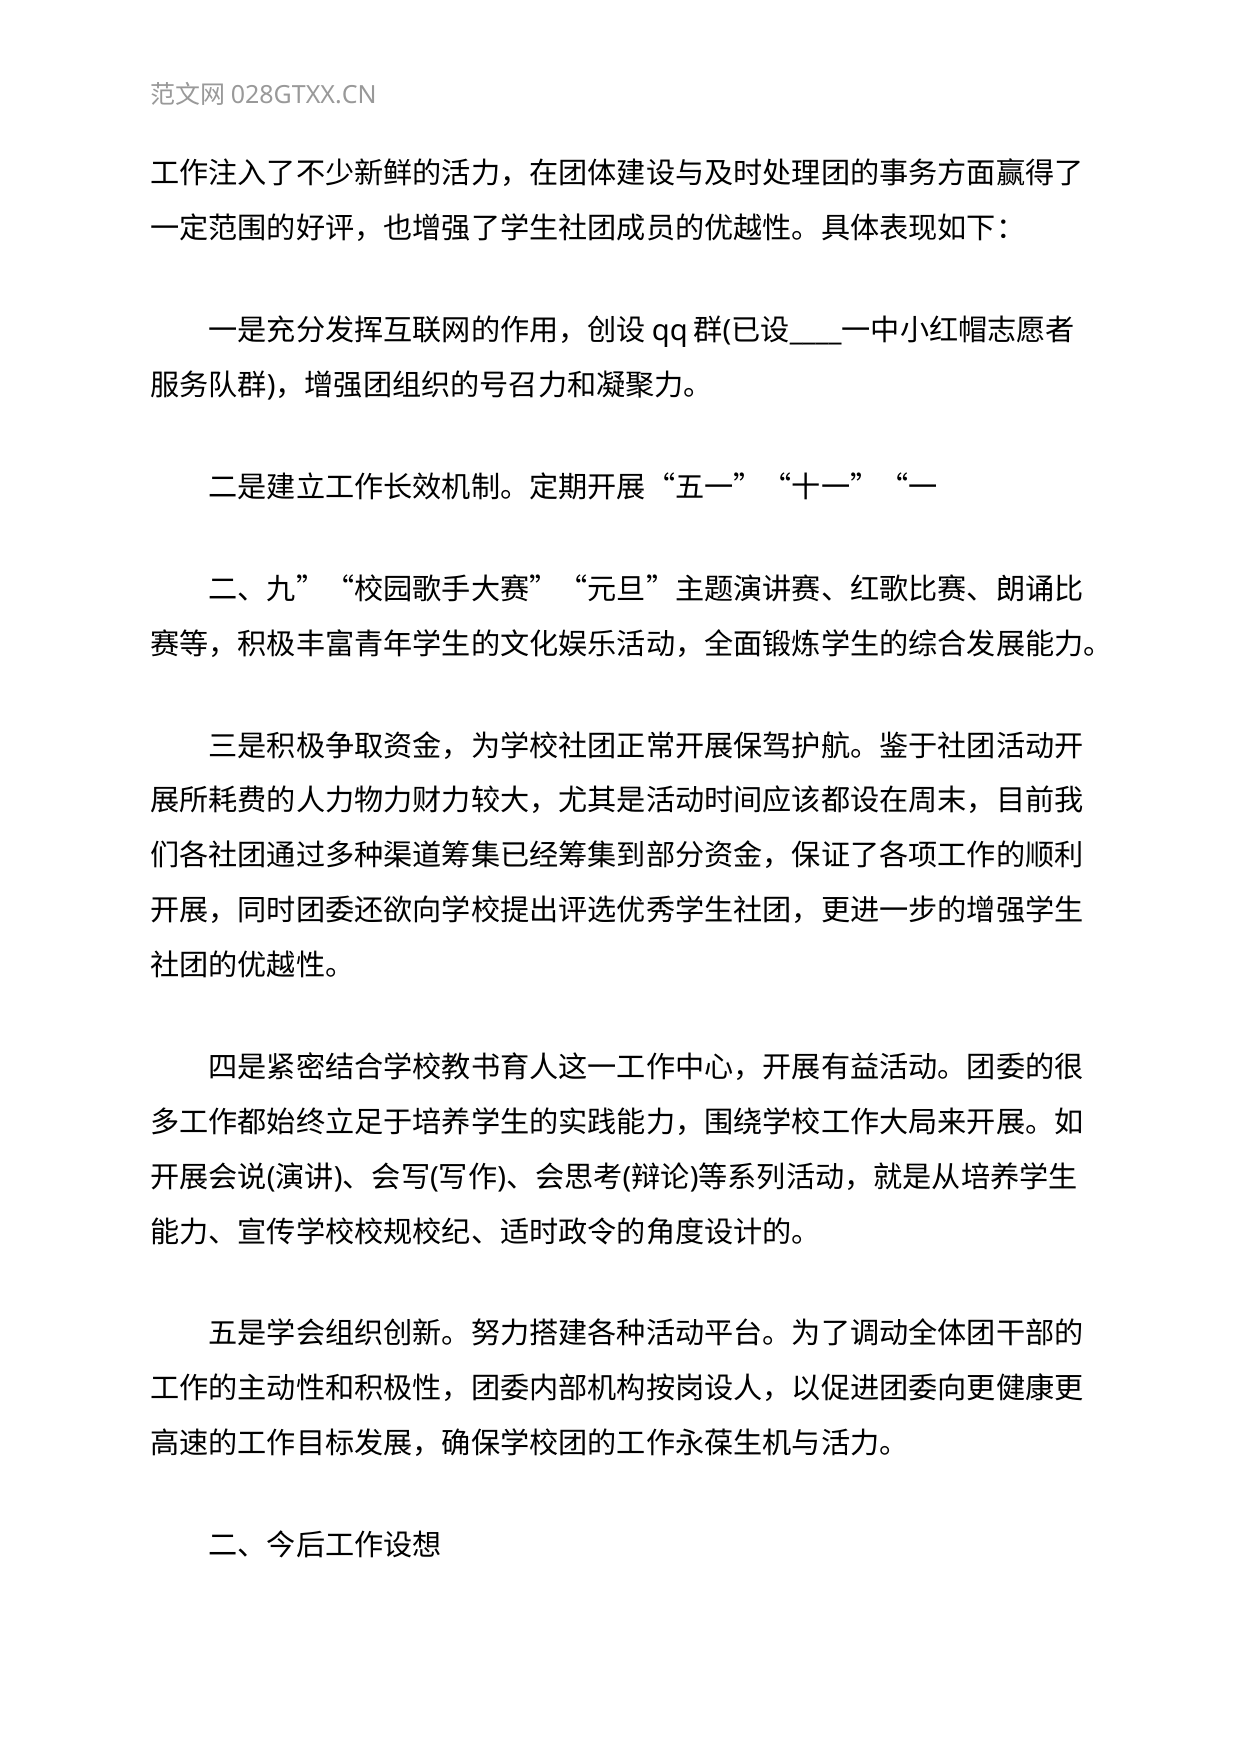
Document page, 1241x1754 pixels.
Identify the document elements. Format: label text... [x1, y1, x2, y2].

text 一是充分发挥互联网的作用，创设qq群(已设____一中小红帽志愿者服务队群)，增强团组织的号召力和凝聚力。 [150, 307, 1090, 404]
text 四是紧密结合学校教书育人这一工作中心，开展有益活动。团委的很多工作都始终立足于培养学生的实践能力，围绕学校工作大局来开展。如开展会说(演讲)、会写(写作)、会思考(辩论)等系列活动，就是从培养学生能力、宣传学校校规校纪、适时政令的角度设计的。 [150, 1043, 1090, 1251]
text 五是学会组织创新。努力搭建各种活动平台。为了调动全体团干部的工作的主动性和积极性，团委内部机构按岗设人，以促进团委向更健康更高速的工作目标发展，确保学校团的工作永葆生机与活力。 [150, 1310, 1090, 1462]
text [150, 150, 1090, 247]
text 二、今后工作设想 [150, 1522, 1090, 1564]
text 二、九”“校园歌手大赛”“元旦”主题演讲赛、红歌比赛、朗诵比赛等，积极丰富青年学生的文化娱乐活动，全面锻炼学生的综合发展能力。 [150, 565, 1090, 663]
text 二是建立工作长效机制。定期开展“五一”“十一”“一 [150, 464, 1090, 506]
text 三是积极争取资金，为学校社团正常开展保驾护航。鉴于社团活动开展所耗费的人力物力财力较大，尤其是活动时间应该都设在周末，目前我们各社团通过多种渠道筹集已经筹集到部分资金，保证了各项工作的顺利开展，同时团委还欲向学校提出评选优秀学生社团，更进一步的增强学生社团的优越性。 [150, 722, 1090, 984]
